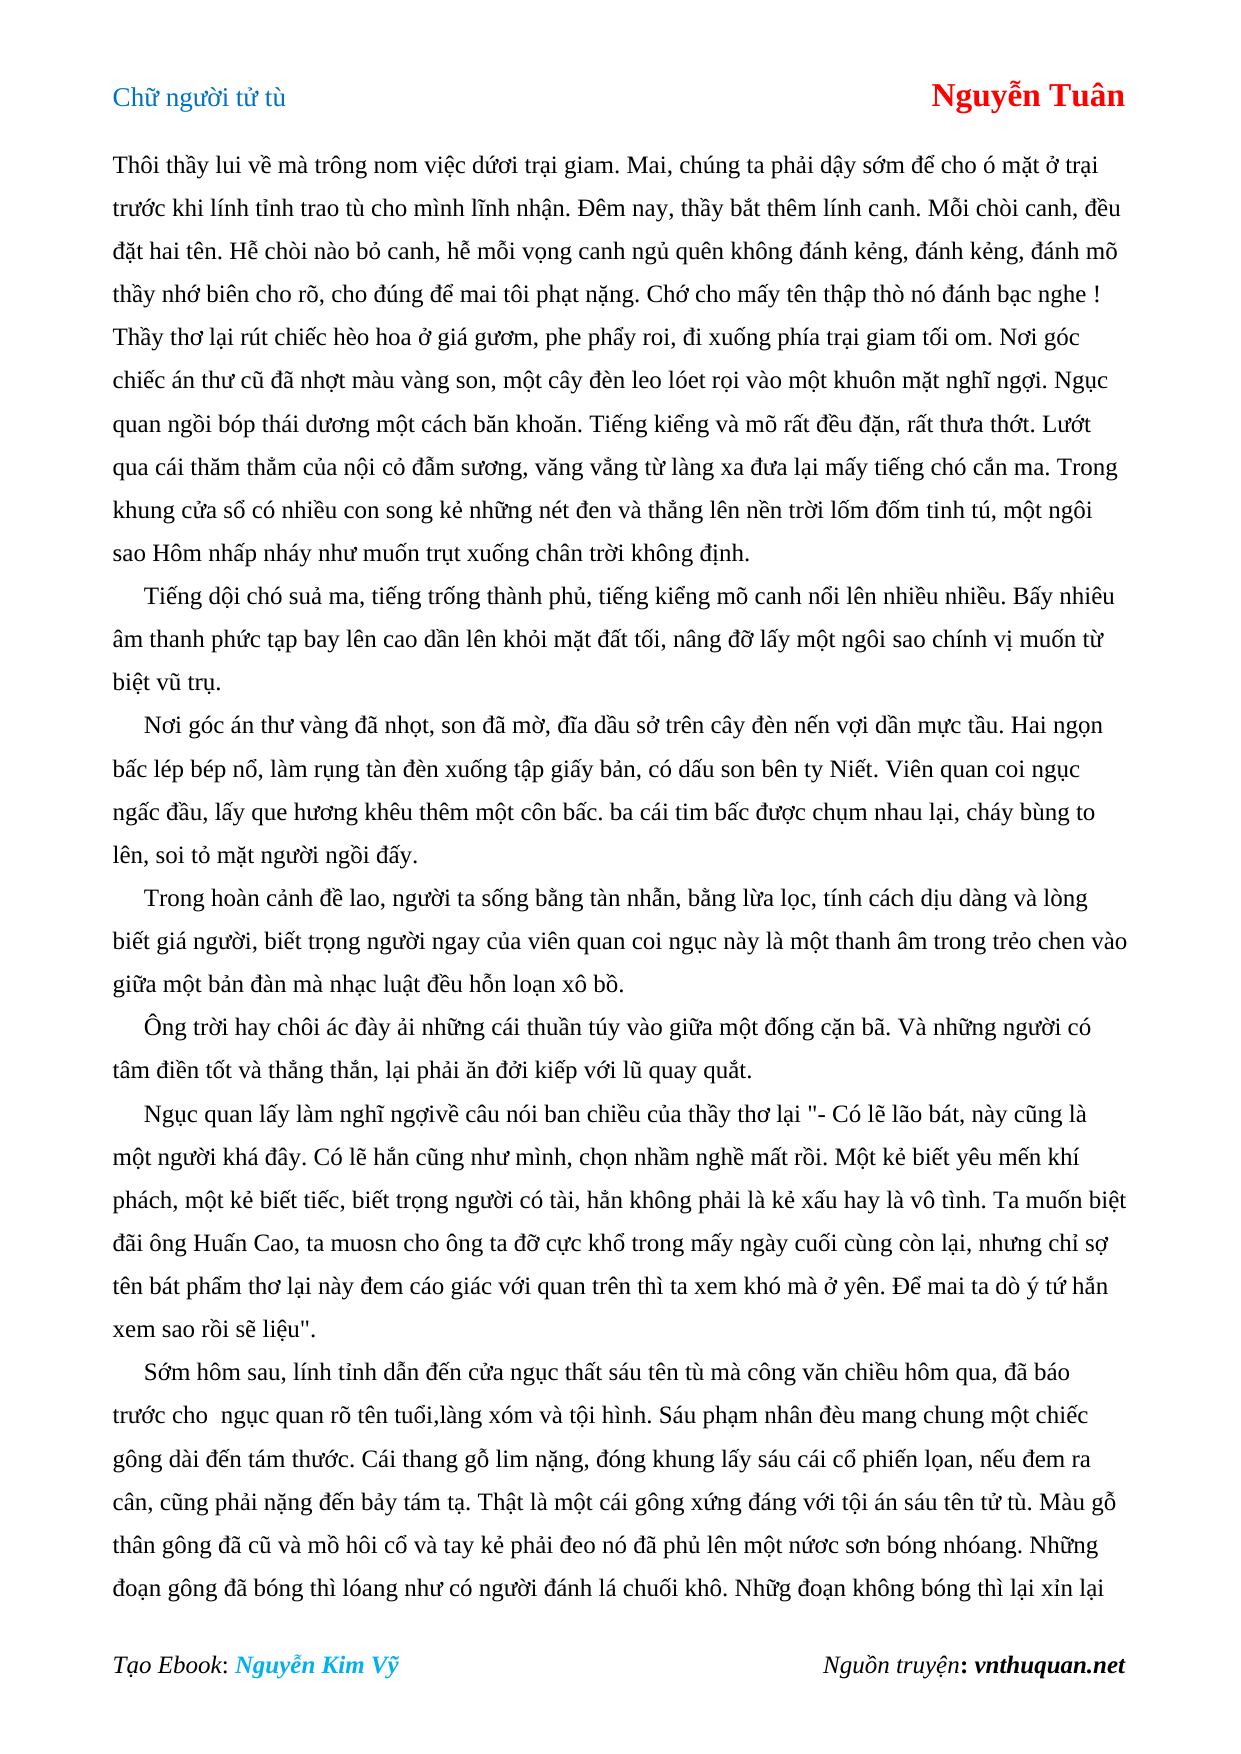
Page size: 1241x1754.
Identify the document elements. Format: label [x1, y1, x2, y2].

text [112, 150, 1128, 1602]
